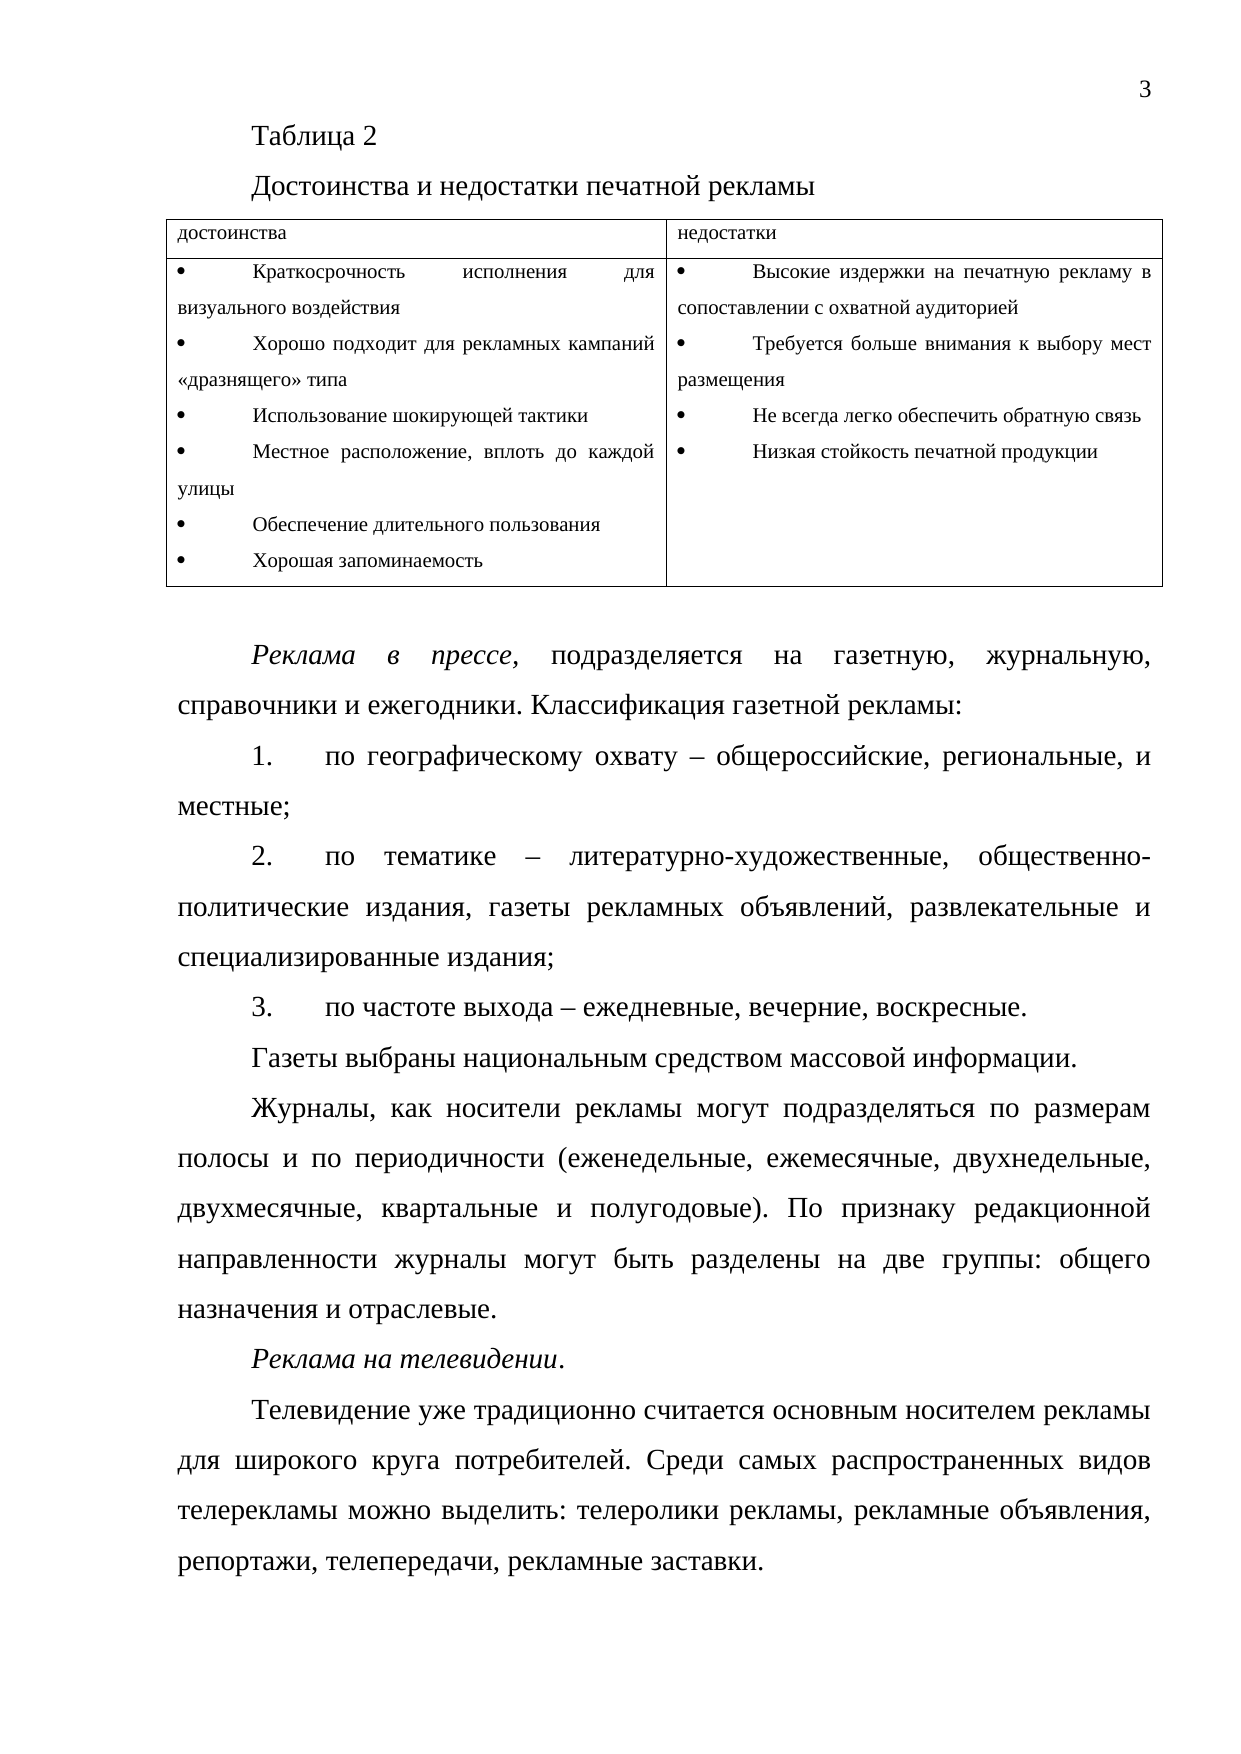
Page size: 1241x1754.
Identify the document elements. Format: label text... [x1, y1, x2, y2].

list по частоте выхода – ежедневные, вечерние, воскресные. [177, 989, 1152, 1023]
table_header достоинства [167, 220, 666, 258]
text Журналы, как носители рекламы могут подразделяться по размерам полосы и по периодичности (еженедельные, ежемесячные, двухнедельные, двухмесячные, квартальные и полугодовые). По признаку редакционной направленности журналы могут быть разделены на две группы: общего назначения и отраслевые. [177, 1090, 1152, 1325]
text Реклама в прессе, подразделяется на газетную, журнальную, справочники и ежегодники. Классификация газетной рекламы: [177, 637, 1152, 721]
list по географическому охвату – общероссийские, региональные, и местные; [177, 738, 1152, 822]
table_cell Высокие издержки на печатную рекламу в сопоставлении с охватной аудиторией Требуется больше внимания к выбору мест размещения Не всегда легко обеспечить обратную связь Низкая стойкость печатной продукции [667, 259, 1162, 586]
text Достоинства и недостатки печатной рекламы [177, 168, 1152, 202]
text Реклама на телевидении. [177, 1342, 1152, 1375]
text Газеты выбраны национальным средством массовой информации. [177, 1040, 1152, 1073]
text Таблица 2 [177, 118, 1152, 152]
table_cell Краткосрочность исполнения для визуального воздействия Хорошо подходит для рекламных кампаний «дразнящего» типа Использование шокирующей тактики Местное расположение, вплоть до каждой улицы Обеспечение длительного пользования Хорошая запоминаемость [167, 259, 666, 586]
table_header недостатки [667, 220, 1162, 258]
text Телевидение уже традиционно считается основным носителем рекламы для широкого круга потребителей. Среди самых распространенных видов телерекламы можно выделить: телеролики рекламы, рекламные объявления, репортажи, телепередачи, рекламные заставки. [177, 1392, 1152, 1576]
list по тематике – литературно-художественные, общественно-политические издания, газеты рекламных объявлений, развлекательные и специализированные издания; [177, 838, 1152, 973]
